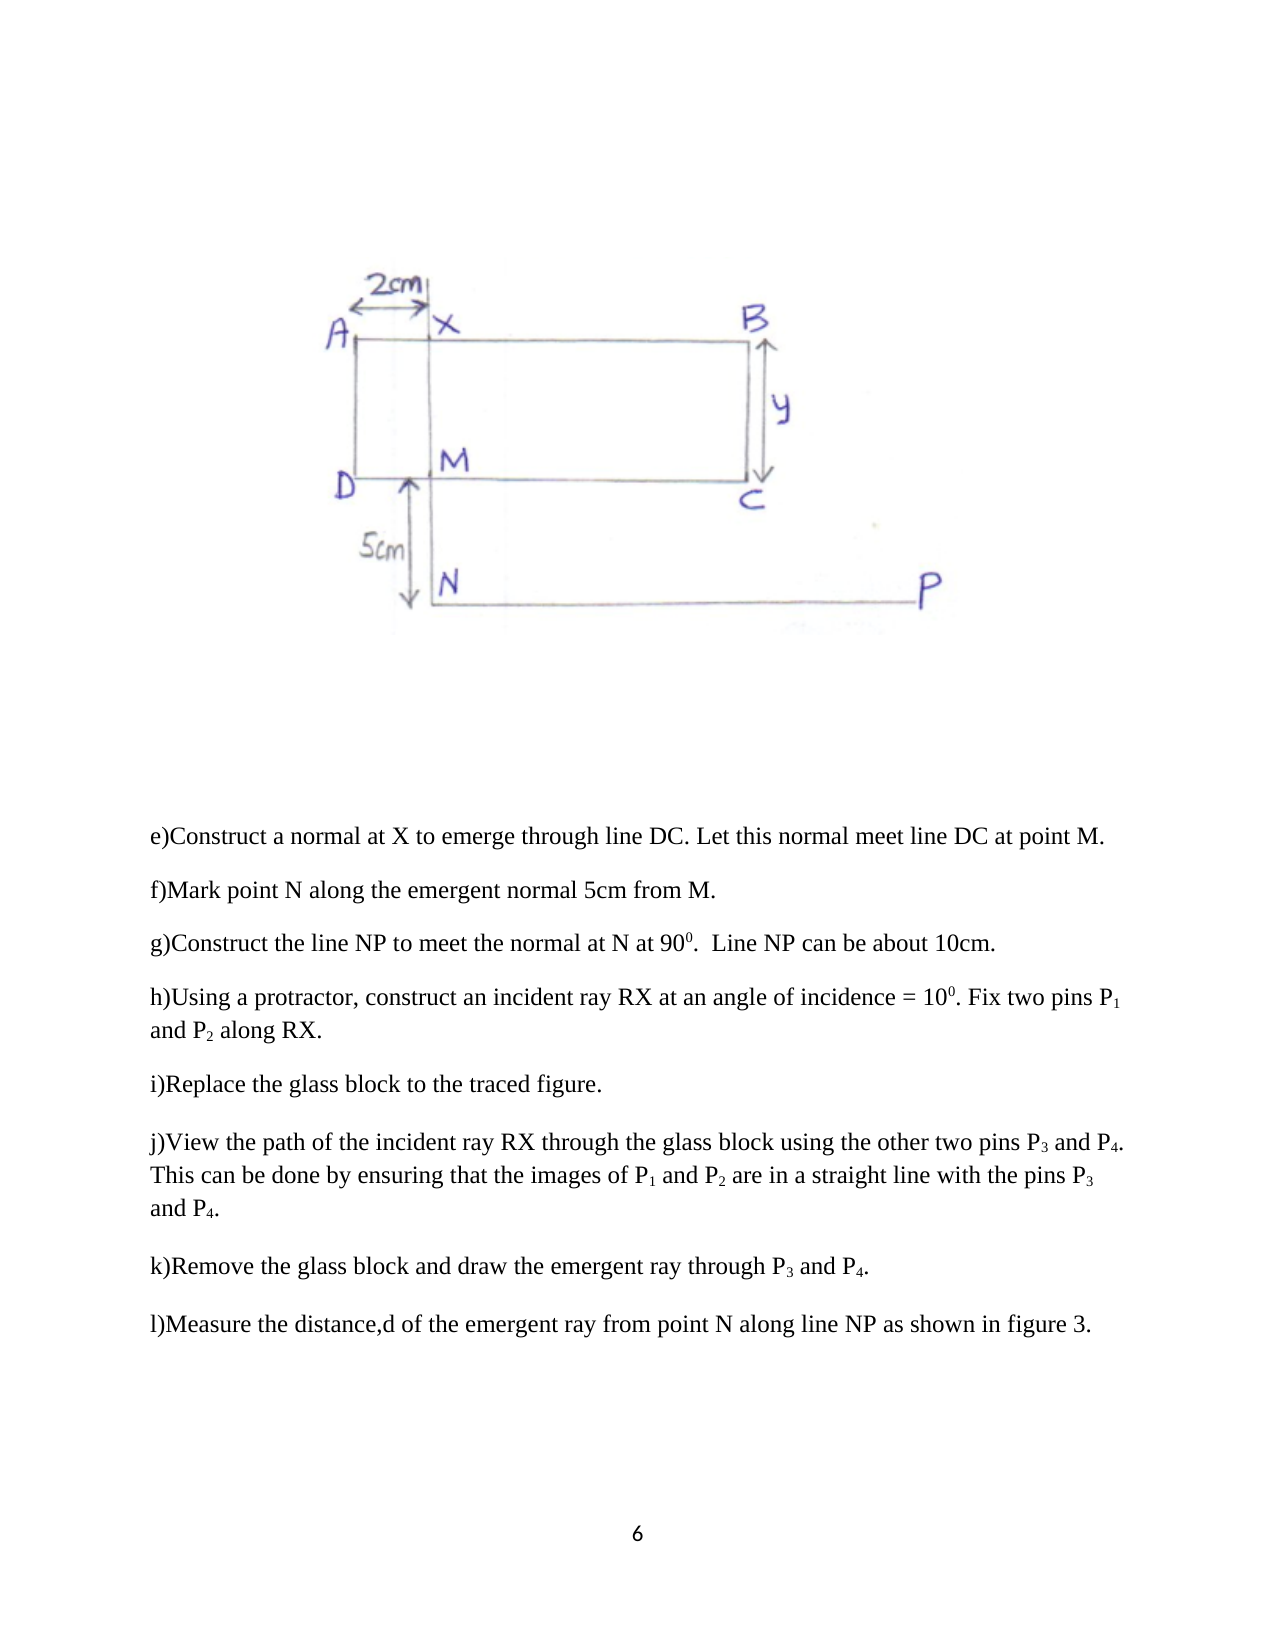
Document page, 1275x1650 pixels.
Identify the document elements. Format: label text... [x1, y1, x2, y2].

text l)Measure the distance,d of the emergent ray from point N along line NP as shown in figure 3. [150, 1309, 1125, 1338]
text g)Construct the line NP to meet the normal at N at 900. Line NP can be about 10cm. [150, 928, 1125, 957]
picture [311, 257, 964, 635]
text j)View the path of the incident ray RX through the glass block using the other two pins P3 and P4. This can be done by ensuring that the images of P1 and P2 are in a straight line with the pins P3 and P4. [150, 1127, 1125, 1222]
text i)Replace the glass block to the traced figure. [150, 1069, 1125, 1098]
text k)Remove the glass block and draw the emergent ray through P3 and P4. [150, 1251, 1125, 1280]
text e)Construct a normal at X to emerge through line DC. Let this normal meet line DC at point M. [150, 821, 1125, 849]
text f)Mark point N along the emergent normal 5cm from M. [150, 875, 1125, 903]
text h)Using a protractor, construct an incident ray RX at an angle of incidence = 100. Fix two pins P1 and P2 along RX. [150, 982, 1125, 1044]
